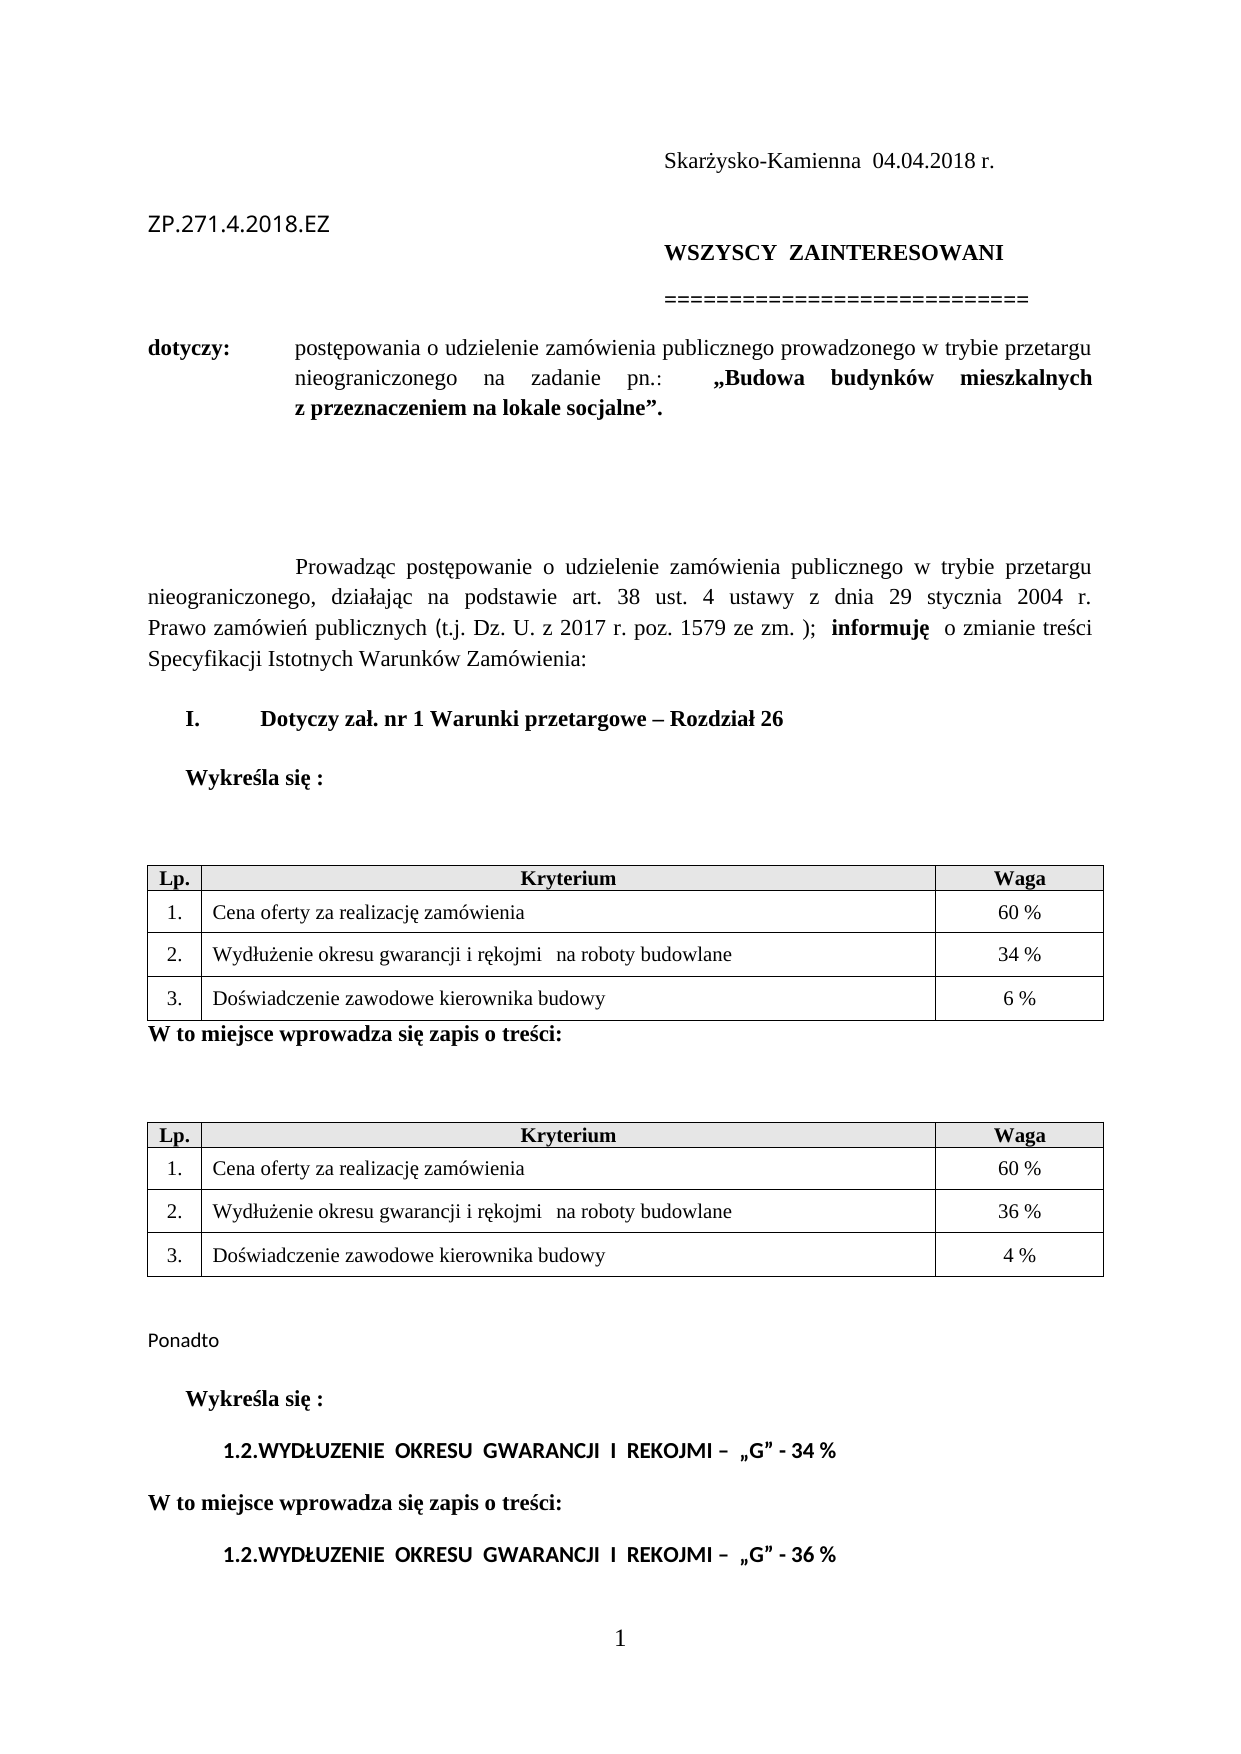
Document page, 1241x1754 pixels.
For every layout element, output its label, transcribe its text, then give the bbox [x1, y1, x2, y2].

table_header Lp. [148, 1123, 201, 1147]
text Wykreśla się : [185, 1385, 1093, 1412]
text 1.2.WYDŁUZENIE OKRESU GWARANCJI I REKOJMI – „G” - 36 % [223, 1540, 1093, 1568]
table_header Kryterium [202, 866, 935, 890]
table_cell Doświadczenie zawodowe kierownika budowy [202, 977, 935, 1019]
text Wykreśla się : [185, 764, 1093, 790]
table_cell Cena oferty za realizację zamówienia [202, 1148, 935, 1188]
text Ponadto [148, 1327, 1093, 1352]
table_header Waga [936, 1123, 1103, 1147]
table_cell 3. [148, 1233, 201, 1276]
table_cell 4 % [936, 1233, 1103, 1276]
text ============================ [148, 286, 1093, 313]
table_cell 2. [148, 1190, 201, 1232]
table_cell 34 % [936, 933, 1103, 976]
table_header Lp. [148, 866, 201, 890]
text ZP.271.4.2018.EZ WSZYSCY ZAINTERESOWANI [148, 208, 1093, 266]
table_cell 2. [148, 933, 201, 976]
table_cell 60 % [936, 891, 1103, 932]
table_cell Wydłużenie okresu gwarancji i rękojmi na roboty budowlane [202, 1190, 935, 1232]
table_header Kryterium [202, 1123, 935, 1147]
table_cell Cena oferty za realizację zamówienia [202, 891, 935, 932]
table_cell 60 % [936, 1148, 1103, 1188]
text 1.2.WYDŁUZENIE OKRESU GWARANCJI I REKOJMI – „G” - 34 % [223, 1436, 1093, 1464]
text Skarżysko-Kamienna 04.04.2018 r. [148, 148, 1093, 174]
list Dotyczy zał. nr 1 Warunki przetargowe – Rozdział 26 [185, 705, 1093, 731]
table_cell 1. [148, 1148, 201, 1188]
table_cell 1. [148, 891, 201, 932]
table_header Waga [936, 866, 1103, 890]
table_cell 36 % [936, 1190, 1103, 1232]
text W to miejsce wprowadza się zapis o treści: [148, 1489, 1093, 1516]
text dotyczy: postępowania o udzielenie zamówienia publicznego prowadzonego w trybie przetargu nieograniczonego na zadanie pn.: „Budowa budynków mieszkalnych z przeznaczeniem na lokale socjalne”. [148, 333, 1093, 420]
table_cell 6 % [936, 977, 1103, 1019]
text W to miejsce wprowadza się zapis o treści: [148, 1021, 1093, 1047]
table_cell Wydłużenie okresu gwarancji i rękojmi na roboty budowlane [202, 933, 935, 976]
table_cell 3. [148, 977, 201, 1019]
text Prowadząc postępowanie o udzielenie zamówienia publicznego w trybie przetargu nieograniczonego, działając na podstawie art. 38 ust. 4 ustawy z dnia 29 stycznia 2004 r. Prawo zamówień publicznych (t.j. Dz. U. z 2017 r. poz. 1579 ze zm. ); informuję o zmianie treści Specyfikacji Istotnych Warunków Zamówienia: [148, 553, 1093, 672]
table_cell Doświadczenie zawodowe kierownika budowy [202, 1233, 935, 1276]
